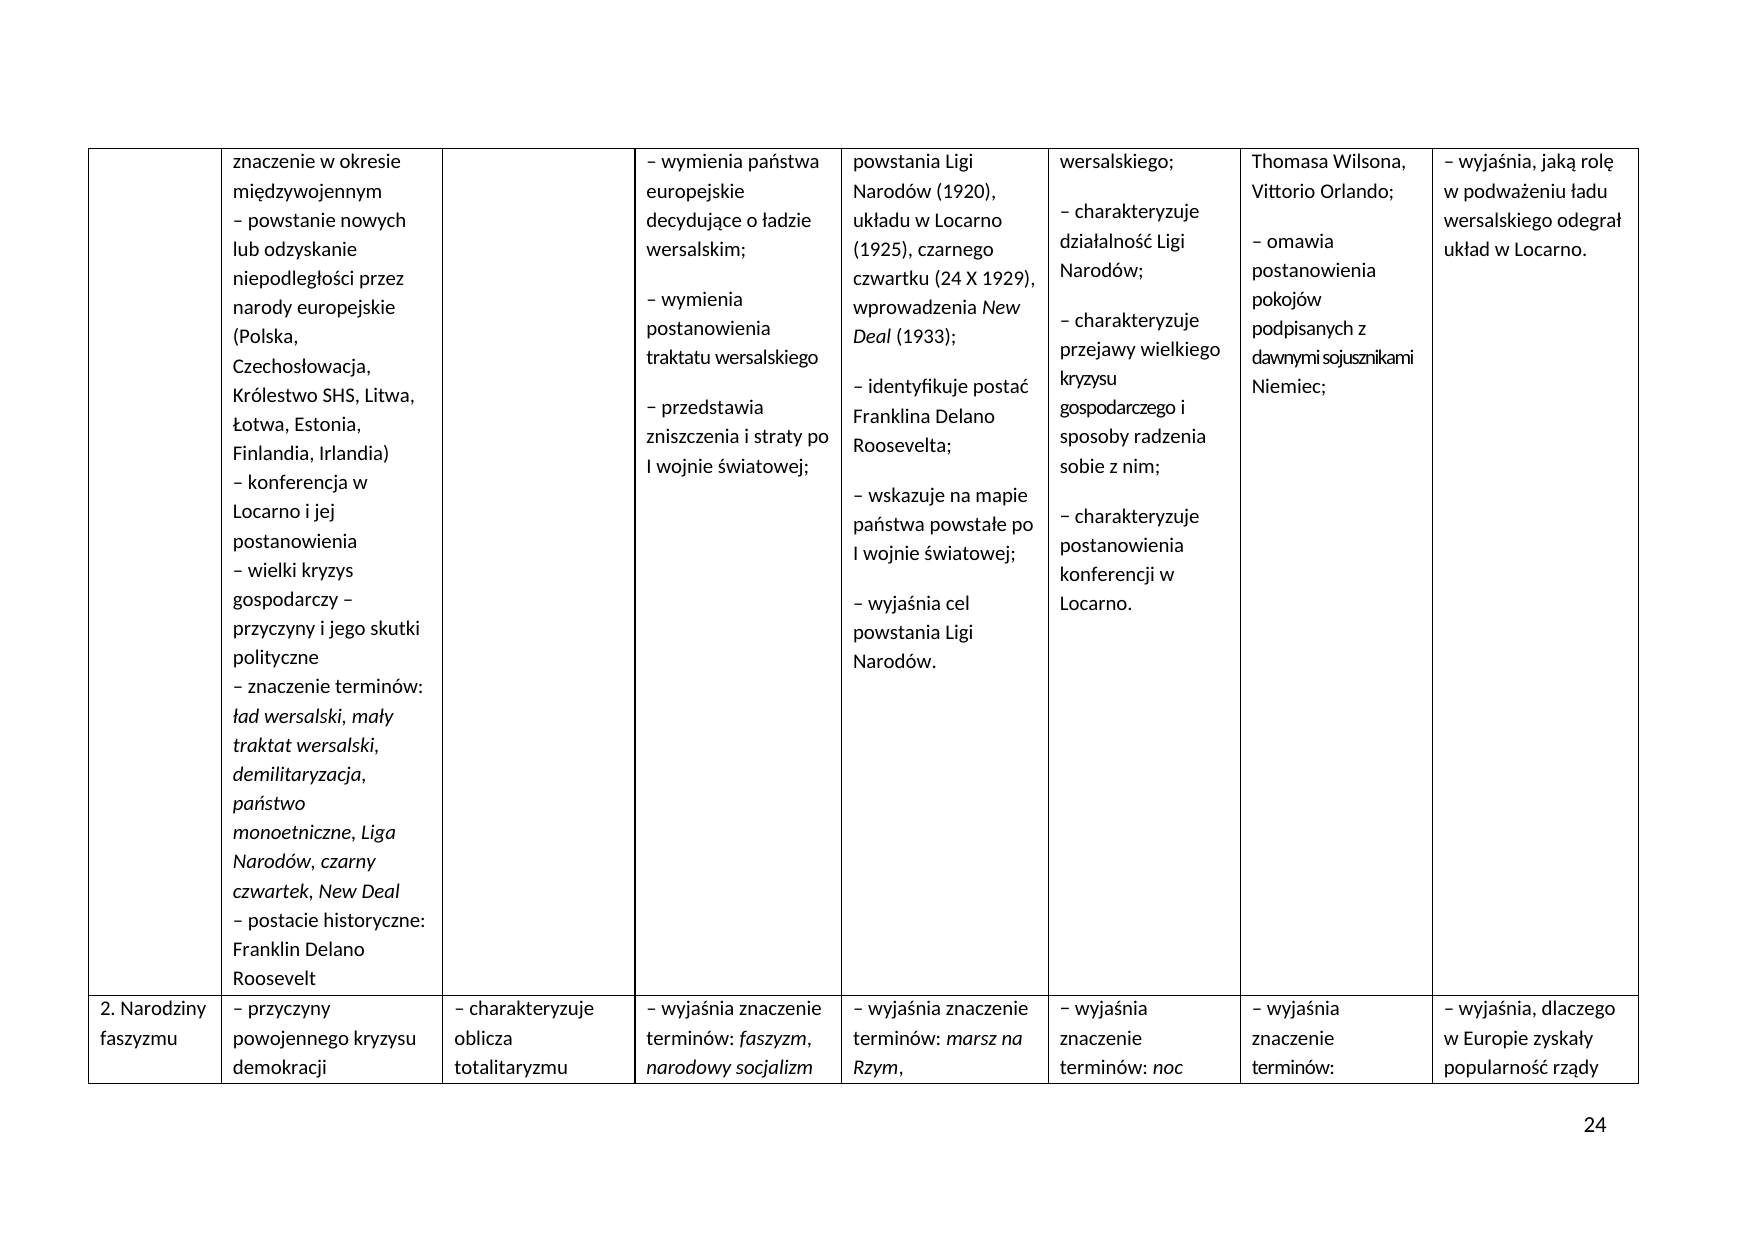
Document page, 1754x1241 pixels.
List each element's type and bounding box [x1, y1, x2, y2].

table_cell [222, 149, 442, 994]
table_cell [636, 996, 841, 1083]
table_cell [443, 149, 634, 994]
table_cell [842, 996, 1048, 1083]
table_cell [1433, 149, 1638, 994]
table_cell [1049, 149, 1240, 994]
table_cell [443, 996, 634, 1083]
table_cell [222, 996, 442, 1083]
table_cell [1049, 996, 1240, 1083]
table_cell [1433, 996, 1638, 1083]
table_cell [1241, 996, 1432, 1083]
table_cell [89, 149, 221, 994]
table_cell [89, 996, 221, 1083]
table_cell [842, 149, 1048, 994]
table_cell [636, 149, 841, 994]
table_cell [1241, 149, 1432, 994]
